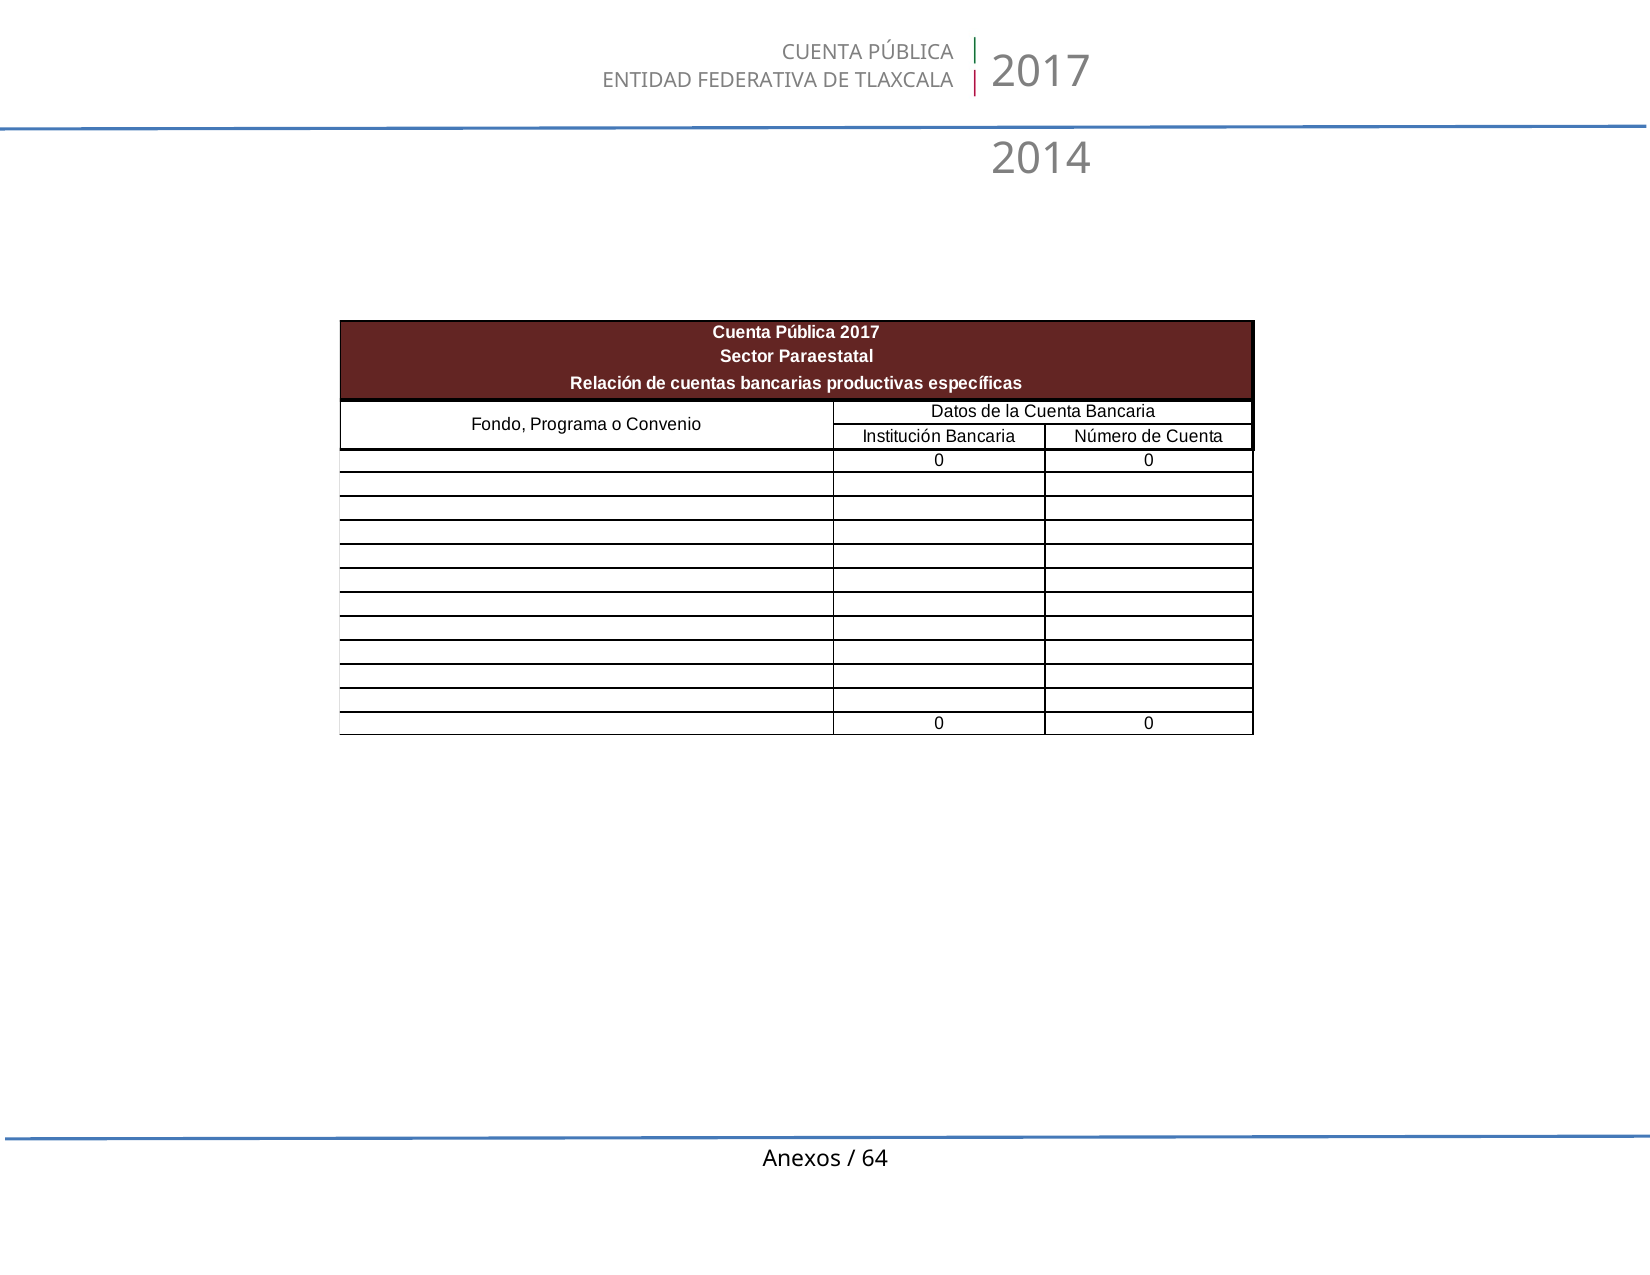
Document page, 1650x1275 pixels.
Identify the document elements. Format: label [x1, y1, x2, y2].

picture [968, 28, 985, 99]
